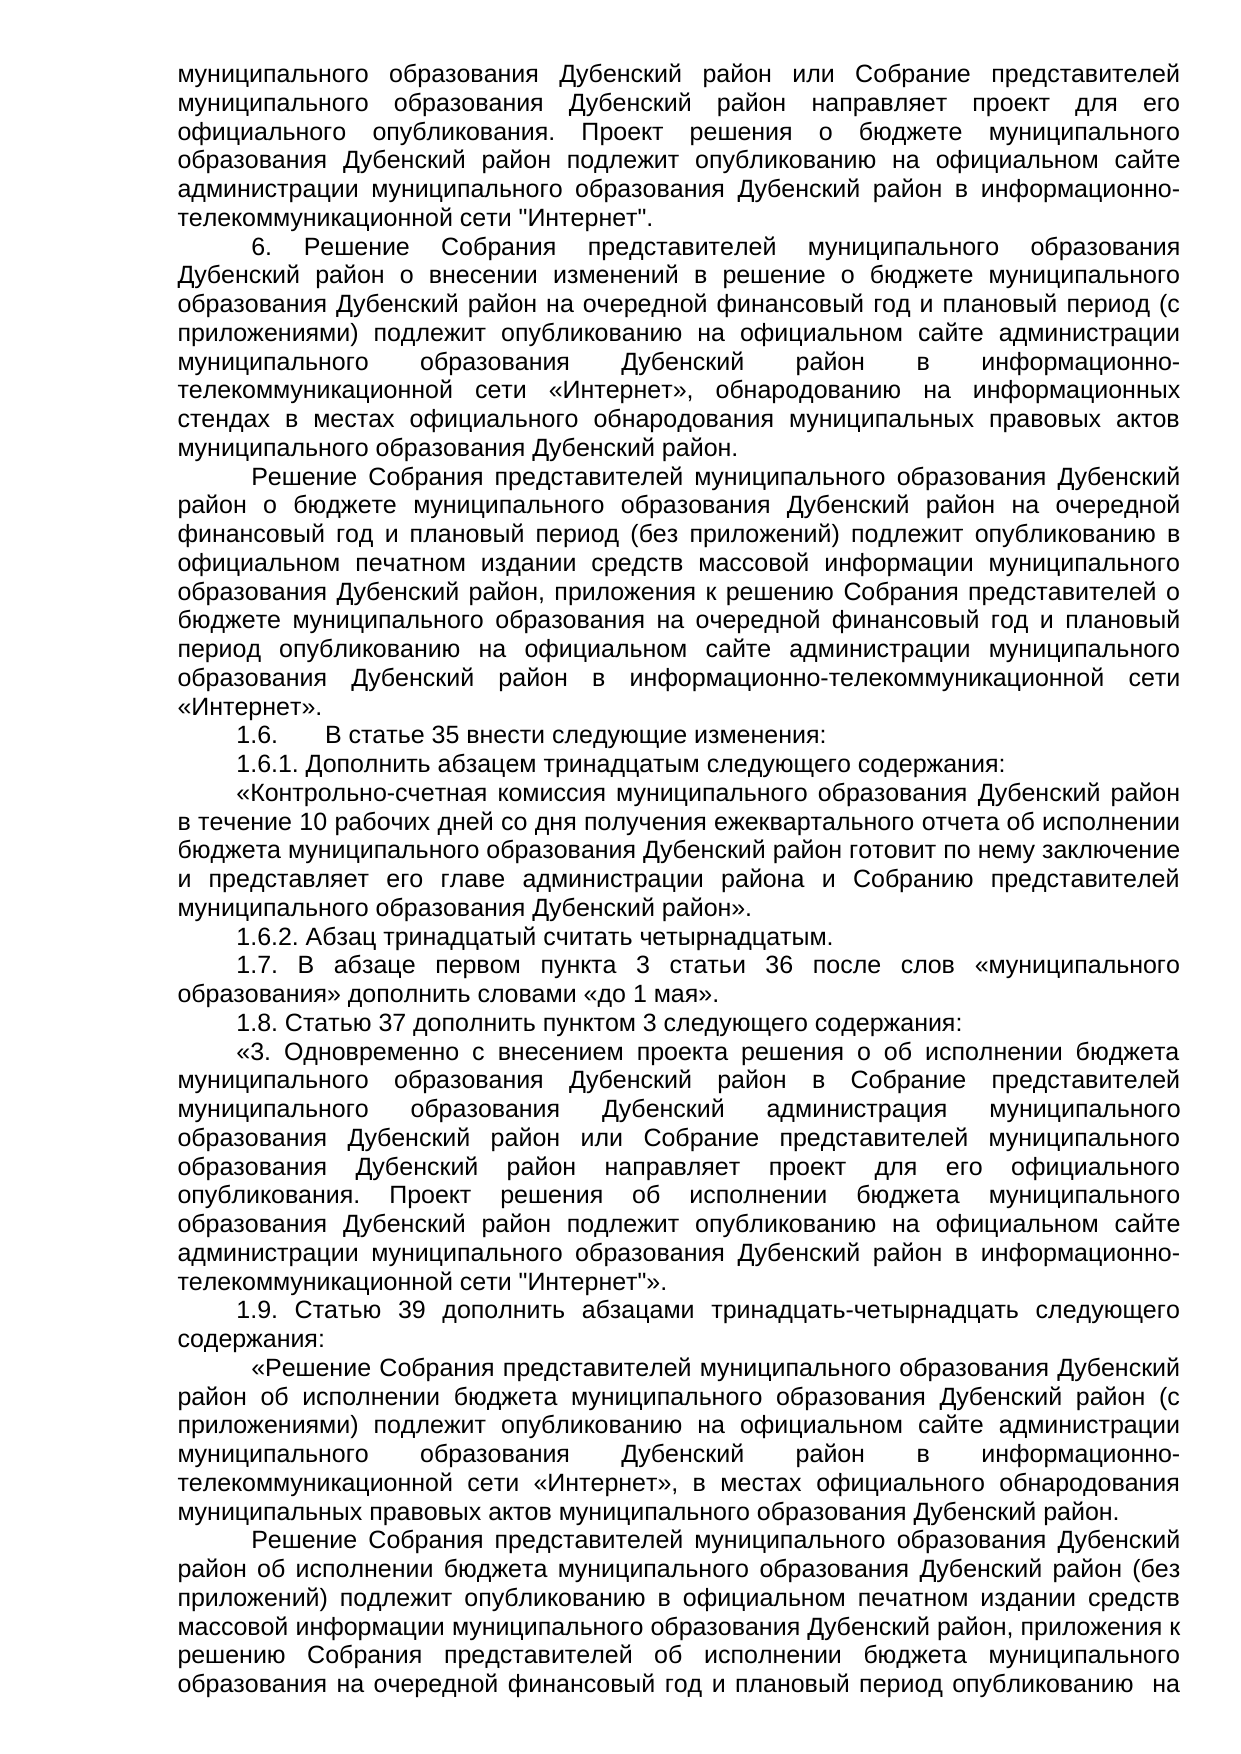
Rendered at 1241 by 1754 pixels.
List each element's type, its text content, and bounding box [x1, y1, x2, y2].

list 1.6.2. Абзац тринадцатый считать четырнадцатым. [177, 922, 1181, 950]
list 1.9. Статью 39 дополнить абзацами тринадцать-четырнадцать следующего содержания: [177, 1295, 1181, 1353]
list «3. Одновременно с внесением проекта решения о об исполнении бюджета муниципального образования Дубенский район в Собрание представителей муниципального образования Дубенский администрация муниципального образования Дубенский район или Собрание представителей муниципального образования Дубенский район направляет проект для его официального опубликования. Проект решения об исполнении бюджета муниципального образования Дубенский район подлежит опубликованию на официальном сайте администрации муниципального образования Дубенский район в информационно-телекоммуникационной сети "Интернет"». [177, 1037, 1181, 1295]
list Решение Собрания представителей муниципального образования Дубенский район о бюджете муниципального образования Дубенский район на очередной финансовый год и плановый период (без приложений) подлежит опубликованию в официальном печатном издании средств массовой информации муниципального образования Дубенский район, приложения к решению Собрания представителей о бюджете муниципального образования на очередной финансовый год и плановый период опубликованию на официальном сайте администрации муниципального образования Дубенский район в информационно-телекоммуникационной сети «Интернет». [177, 462, 1181, 720]
list 1.6.1. Дополнить абзацем тринадцатым следующего содержания: [177, 749, 1181, 778]
list 1.7. В абзаце первом пункта 3 статьи 36 после слов «муниципального образования» дополнить словами «до 1 мая». [177, 950, 1181, 1008]
list «Контрольно-счетная комиссия муниципального образования Дубенский район в течение 10 рабочих дней со дня получения ежеквартального отчета об исполнении бюджета муниципального образования Дубенский район готовит по нему заключение и представляет его главе администрации района и Собранию представителей муниципального образования Дубенский район». [177, 778, 1181, 922]
list «Решение Собрания представителей муниципального образования Дубенский район об исполнении бюджета муниципального образования Дубенский район (с приложениями) подлежит опубликованию на официальном сайте администрации муниципального образования Дубенский район в информационно-телекоммуникационной сети «Интернет», в местах официального обнародования муниципальных правовых актов муниципального образования Дубенский район. [177, 1353, 1181, 1525]
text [177, 1525, 1181, 1698]
list 6. Решение Собрания представителей муниципального образования Дубенский район о внесении изменений в решение о бюджете муниципального образования Дубенский район на очередной финансовый год и плановый период (с приложениями) подлежит опубликованию на официальном сайте администрации муниципального образования Дубенский район в информационно-телекоммуникационной сети «Интернет», обнародованию на информационных стендах в местах официального обнародования муниципальных правовых актов муниципального образования Дубенский район. [177, 232, 1181, 462]
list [177, 59, 1181, 232]
list В статье 35 внести следующие изменения: [177, 720, 1181, 749]
list 1.8. Статью 37 дополнить пунктом 3 следующего содержания: [177, 1008, 1181, 1037]
